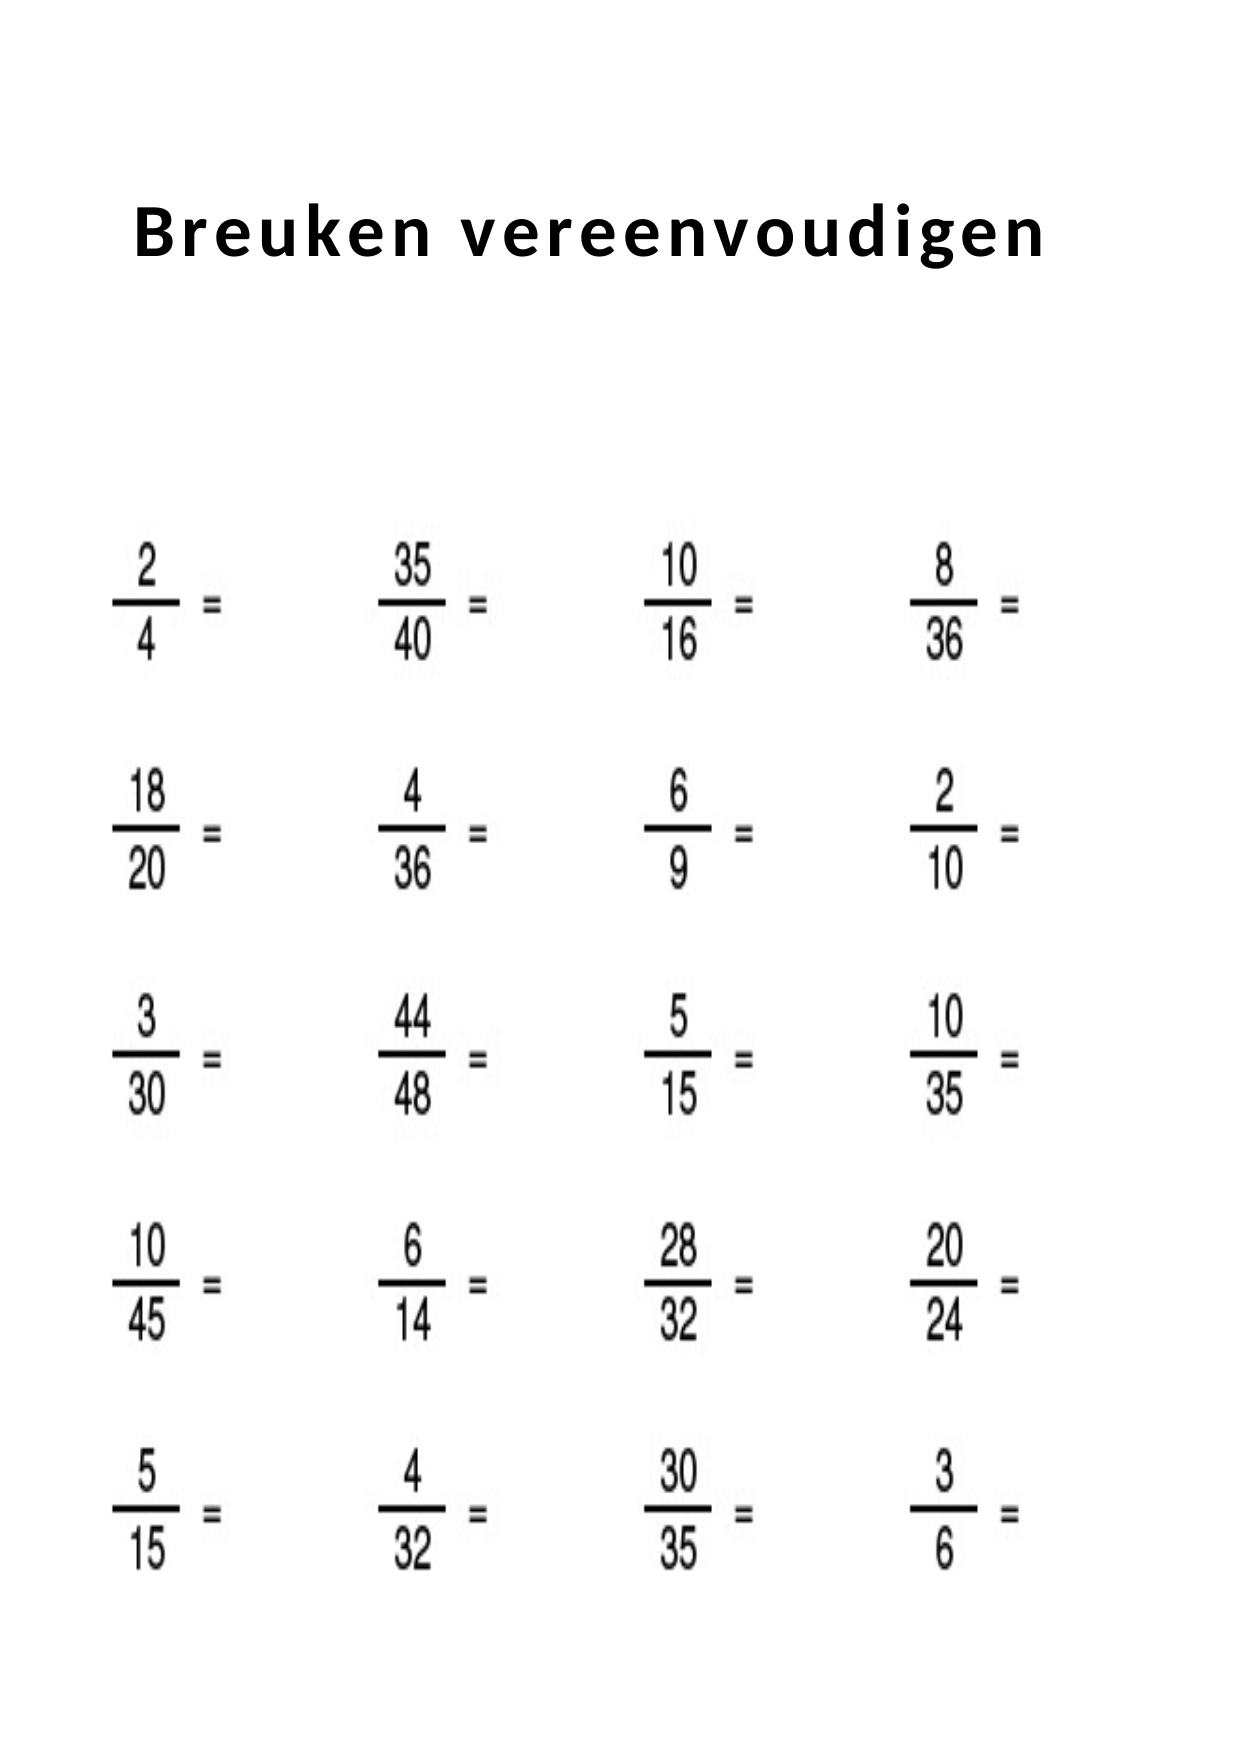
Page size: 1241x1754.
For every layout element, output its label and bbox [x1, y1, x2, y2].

picture [51, 512, 1192, 1638]
